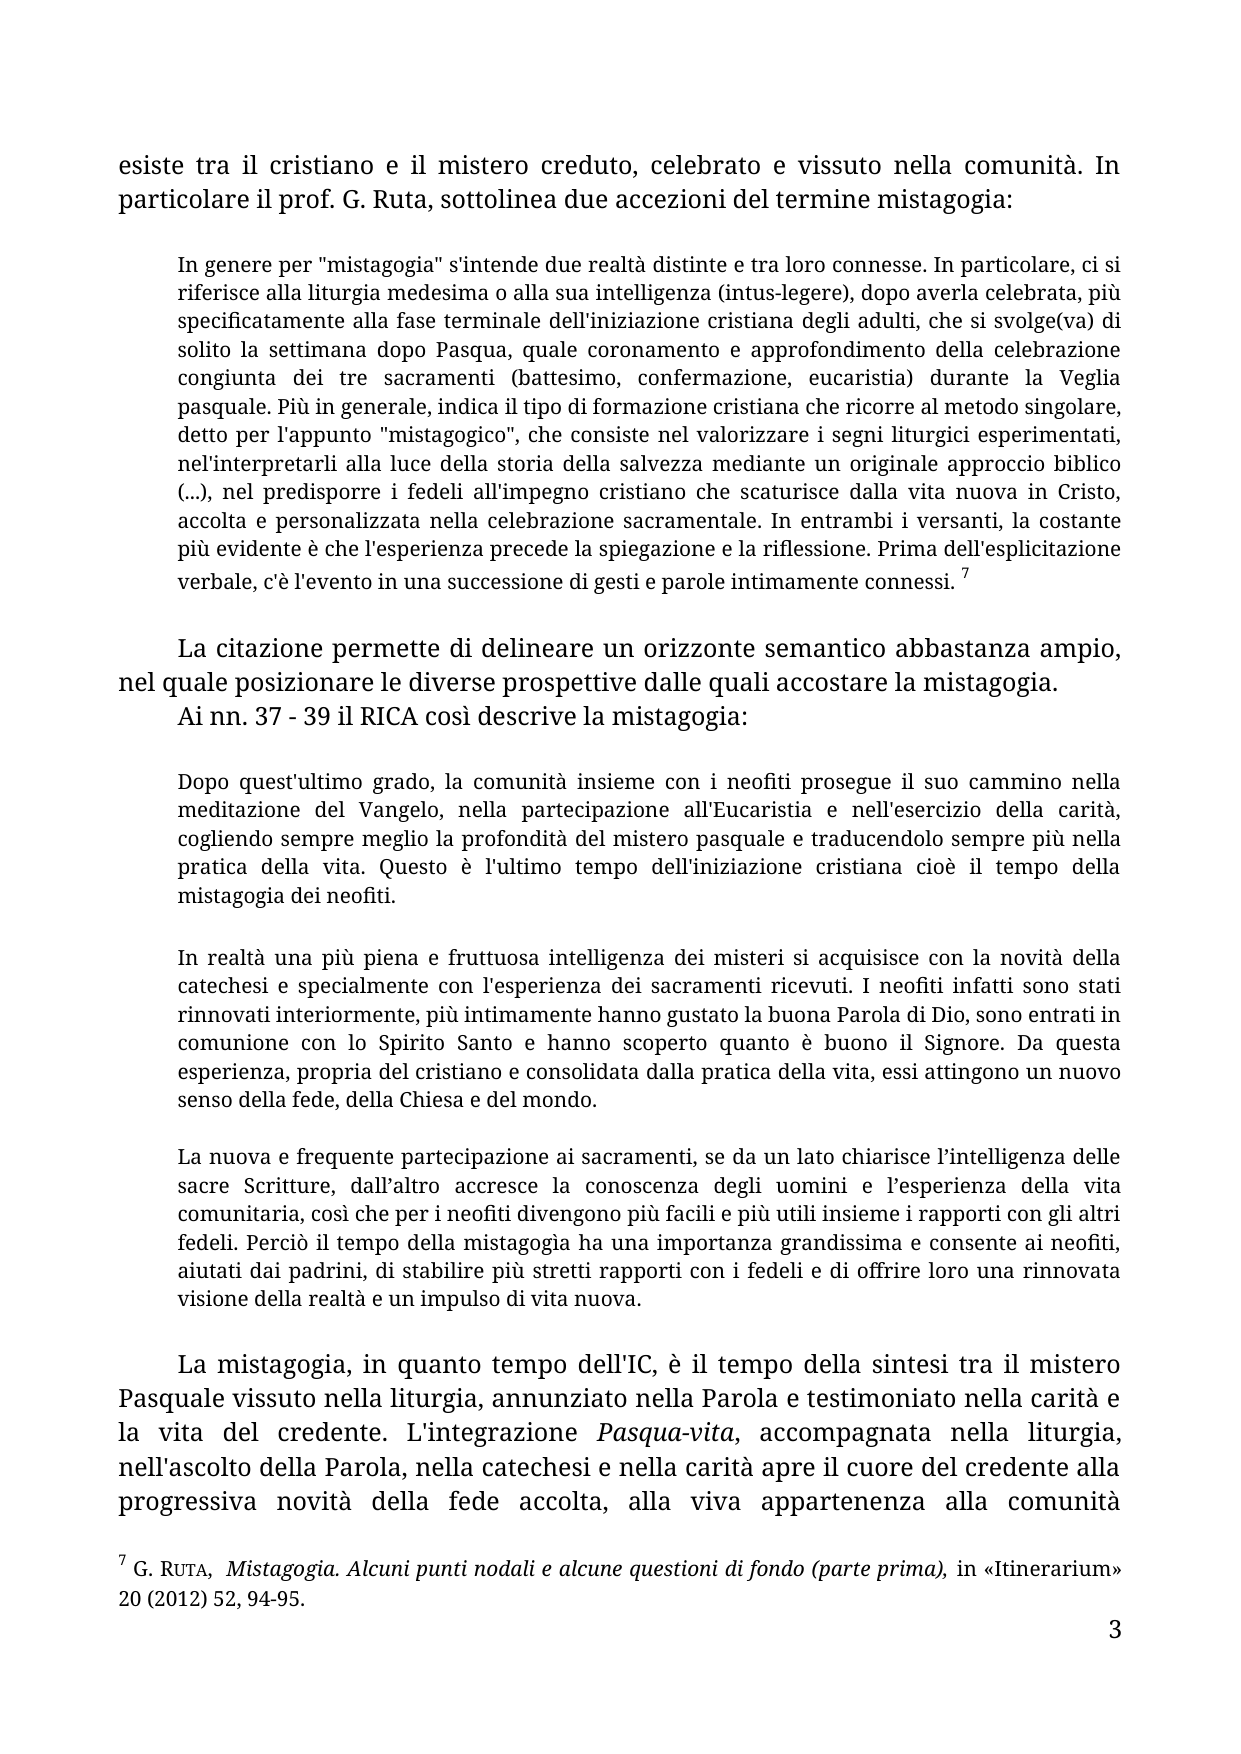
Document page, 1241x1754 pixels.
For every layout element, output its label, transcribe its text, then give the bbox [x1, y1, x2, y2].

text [118, 148, 1122, 216]
text In realtà una più piena e fruttuosa intelligenza dei misteri si acquisisce con la novità della catechesi e specialmente con l'esperienza dei sacramenti ricevuti. I neofiti infatti sono stati rinnovati interiormente, più intimamente hanno gustato la buona Parola di Dio, sono entrati in comunione con lo Spirito Santo e hanno scoperto quanto è buono il Signore. Da questa esperienza, propria del cristiano e consolidata dalla pratica della vita, essi attingono un nuovo senso della fede, della Chiesa e del mondo. [177, 943, 1122, 1114]
text In genere per "mistagogia" s'intende due realtà distinte e tra loro connesse. In particolare, ci si riferisce alla liturgia medesima o alla sua intelligenza (intus-legere), dopo averla celebrata, più specificatamente alla fase terminale dell'iniziazione cristiana degli adulti, che si svolge(va) di solito la settimana dopo Pasqua, quale coronamento e approfondimento della celebrazione congiunta dei tre sacramenti (battesimo, confermazione, eucaristia) durante la Veglia pasquale. Più in generale, indica il tipo di formazione cristiana che ricorre al metodo singolare, detto per l'appunto "mistagogico", che consiste nel valorizzare i segni liturgici esperimentati, nel'interpretarli alla luce della storia della salvezza mediante un originale approccio biblico (...), nel predisporre i fedeli all'impegno cristiano che scaturisce dalla vita nuova in Cristo, accolta e personalizzata nella celebrazione sacramentale. In entrambi i versanti, la costante più evidente è che l'esperienza precede la spiegazione e la riflessione. Prima dell'esplicitazione verbale, c'è l'evento in una successione di gesti e parole intimamente connessi. [177, 250, 1122, 597]
text La citazione permette di delineare un orizzonte semantico abbastanza ampio, nel quale posizionare le diverse prospettive dalle quali accostare la mistagogia. [118, 631, 1122, 699]
text La nuova e frequente partecipazione ai sacramenti, se da un lato chiarisce l’intelligenza delle sacre Scritture, dall’altro accresce la conoscenza degli uomini e l’esperienza della vita comunitaria, così che per i neofiti divengono più facili e più utili insieme i rapporti con gli altri fedeli. Perciò il tempo della mistagogìa ha una importanza grandissima e consente ai neofiti, aiutati dai padrini, di stabilire più stretti rapporti con i fedeli e di offrire loro una rinnovata visione della realtà e un impulso di vita nuova. [177, 1142, 1122, 1313]
text Ai nn. 37 - 39 il RICA così descrive la mistagogia: [118, 699, 1122, 733]
text Dopo quest'ultimo grado, la comunità insieme con i neofiti prosegue il suo cammino nella meditazione del Vangelo, nella partecipazione all'Eucaristia e nell'esercizio della carità, cogliendo sempre meglio la profondità del mistero pasquale e traducendolo sempre più nella pratica della vita. Questo è l'ultimo tempo dell'iniziazione cristiana cioè il tempo della mistagogia dei neofiti. [177, 767, 1122, 909]
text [118, 1347, 1122, 1517]
